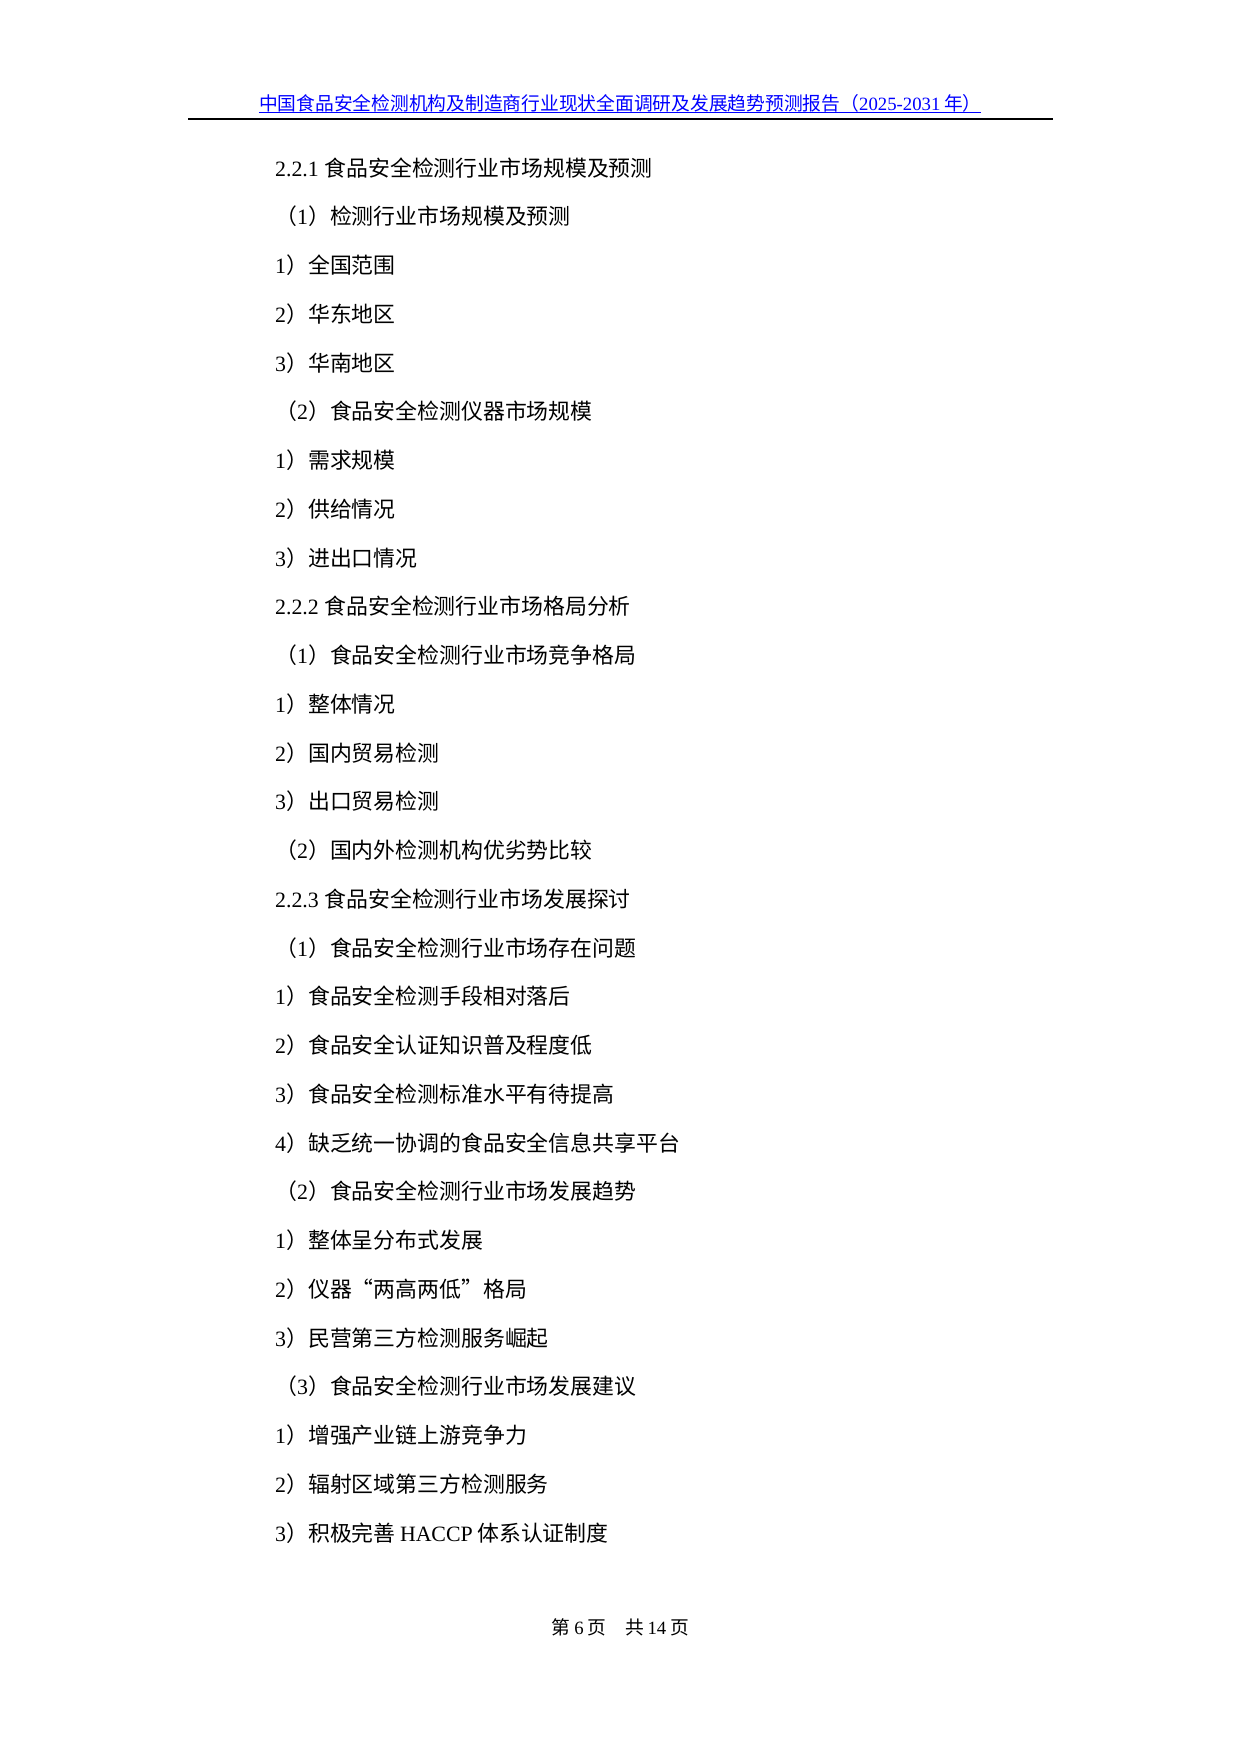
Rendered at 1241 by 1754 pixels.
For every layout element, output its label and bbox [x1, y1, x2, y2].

text [187, 150, 1053, 1548]
